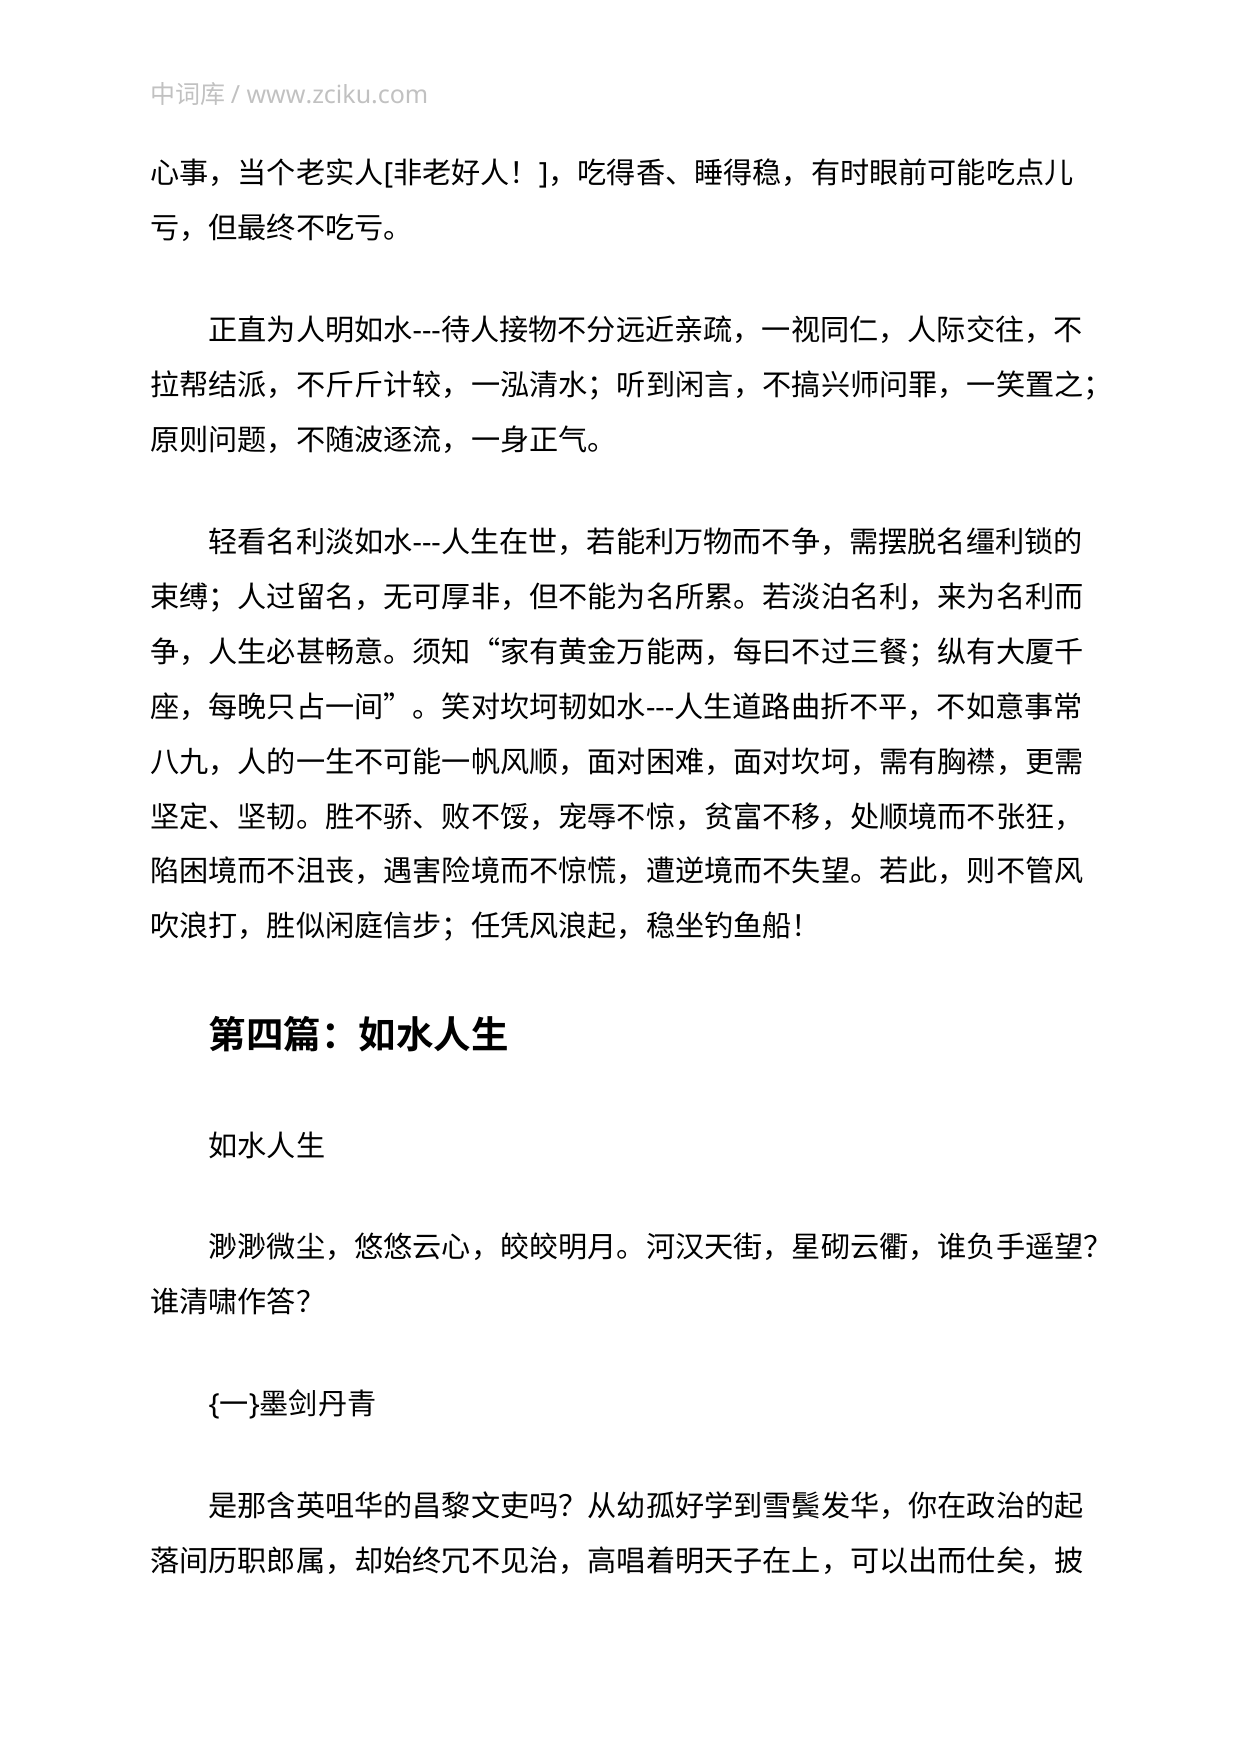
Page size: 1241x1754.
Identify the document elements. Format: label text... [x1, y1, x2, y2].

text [150, 150, 1090, 247]
text {一}墨剑丹青 [150, 1381, 1090, 1423]
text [150, 1482, 1090, 1580]
text 第四篇：如水人生 [150, 1005, 1090, 1059]
text 渺渺微尘，悠悠云心，皎皎明月。河汉天街，星砌云衢，谁负手遥望？谁清啸作答？ [150, 1224, 1090, 1321]
text 轻看名利淡如水---人生在世，若能利万物而不争，需摆脱名缰利锁的束缚；人过留名，无可厚非，但不能为名所累。若淡泊名利，来为名利而争，人生必甚畅意。须知“家有黄金万能两，每曰不过三餐；纵有大厦千座，每晚只占一间”。笑对坎坷韧如水---人生道路曲折不平，不如意事常八九，人的一生不可能一帆风顺，面对困难，面对坎坷，需有胸襟，更需坚定、坚韧。胜不骄、败不馁，宠辱不惊，贫富不移，处顺境而不张狂，陷困境而不沮丧，遇害险境而不惊慌，遭逆境而不失望。若此，则不管风吹浪打，胜似闲庭信步；任凭风浪起，稳坐钓鱼船！ [150, 518, 1090, 945]
text 如水人生 [150, 1122, 1090, 1164]
text 正直为人明如水---待人接物不分远近亲疏，一视同仁，人际交往，不拉帮结派，不斤斤计较，一泓清水；听到闲言，不搞兴师问罪，一笑置之；原则问题，不随波逐流，一身正气。 [150, 307, 1090, 459]
